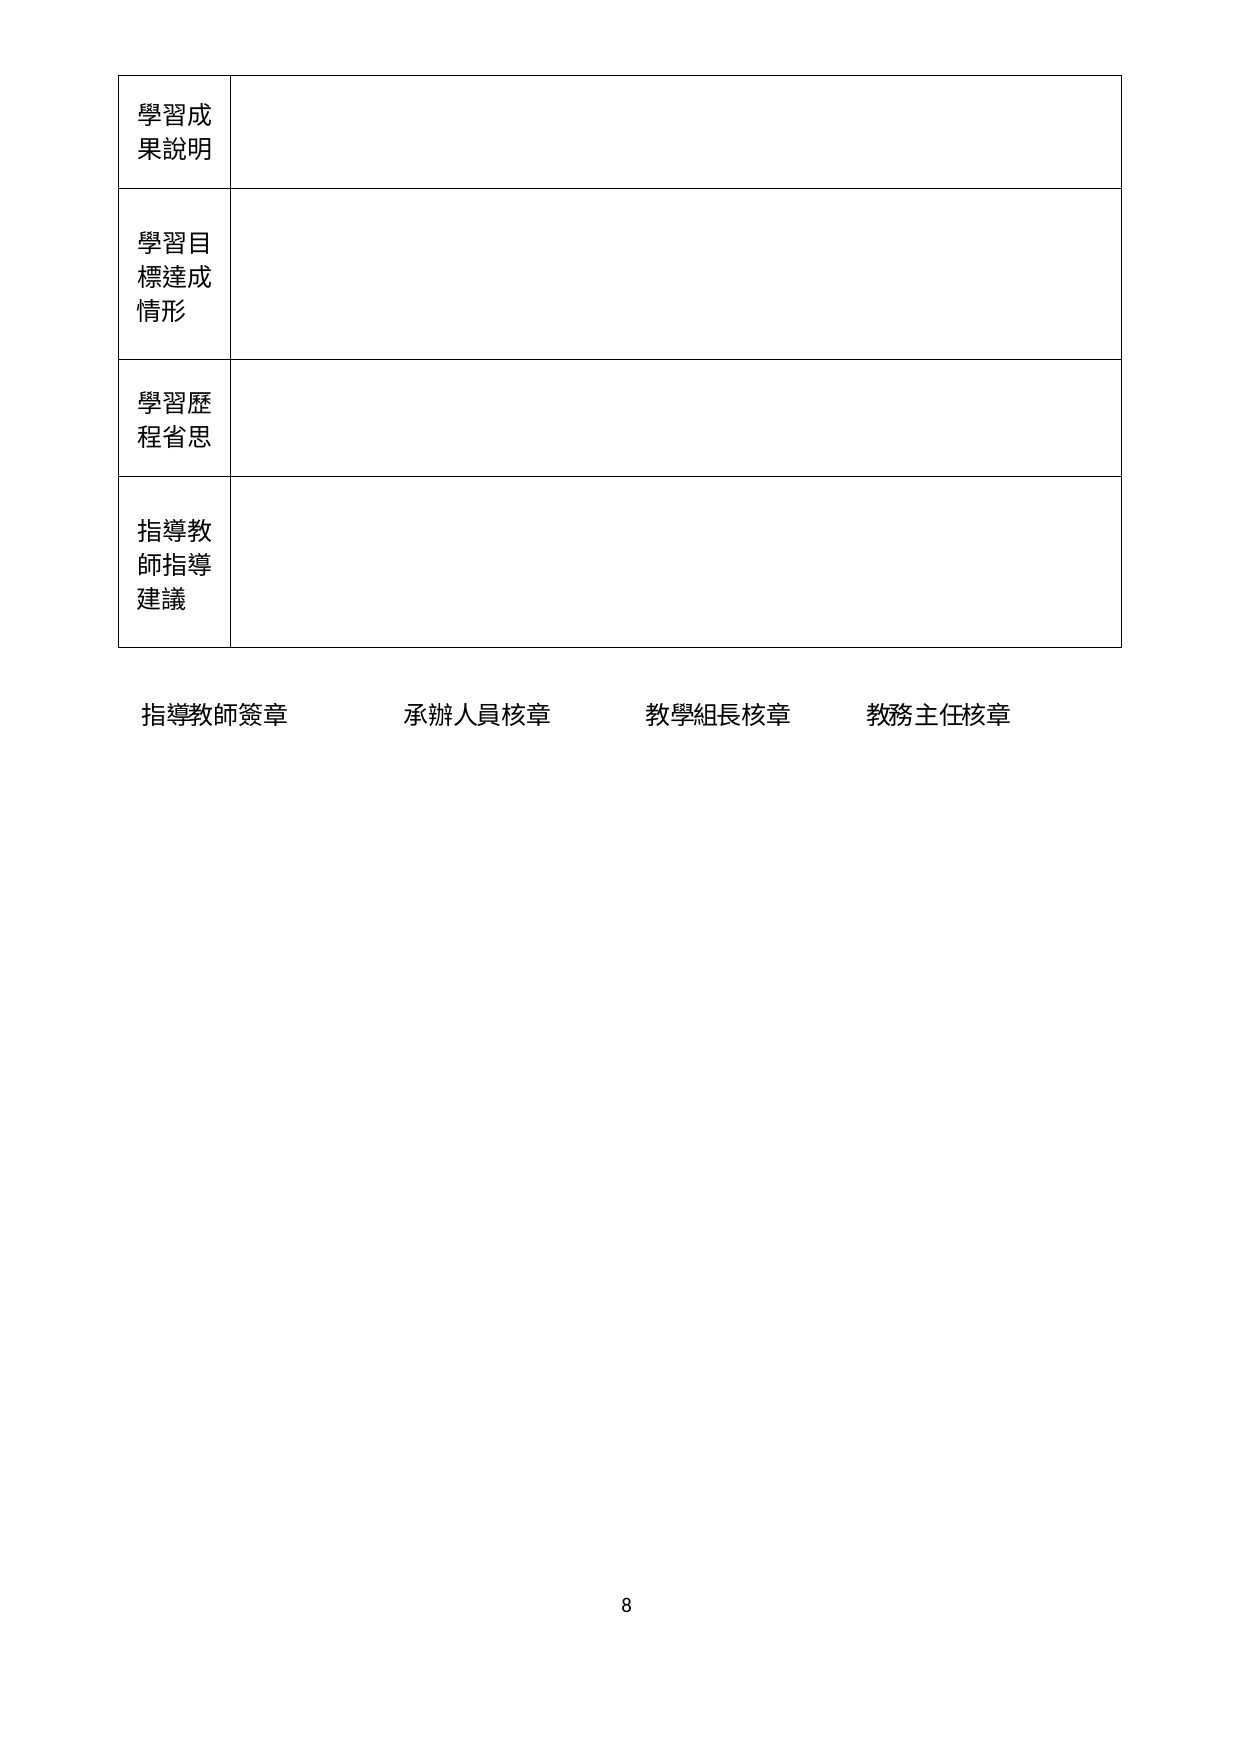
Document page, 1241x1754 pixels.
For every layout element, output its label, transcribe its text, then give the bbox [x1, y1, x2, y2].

table_cell [231, 76, 1121, 188]
table_cell 學習歷程省思 [119, 360, 230, 476]
text 指導教師簽章 承辦人員核章 教學組長核章 教務主任核章 [141, 687, 1157, 734]
table_cell [231, 477, 1121, 647]
table_cell [231, 360, 1121, 476]
table_cell 指導教師指導 建議 [119, 477, 230, 647]
table_cell 學習目標達成 情形 [119, 189, 230, 359]
table_cell [231, 189, 1121, 359]
table_cell 學習成果說明 [119, 76, 230, 188]
